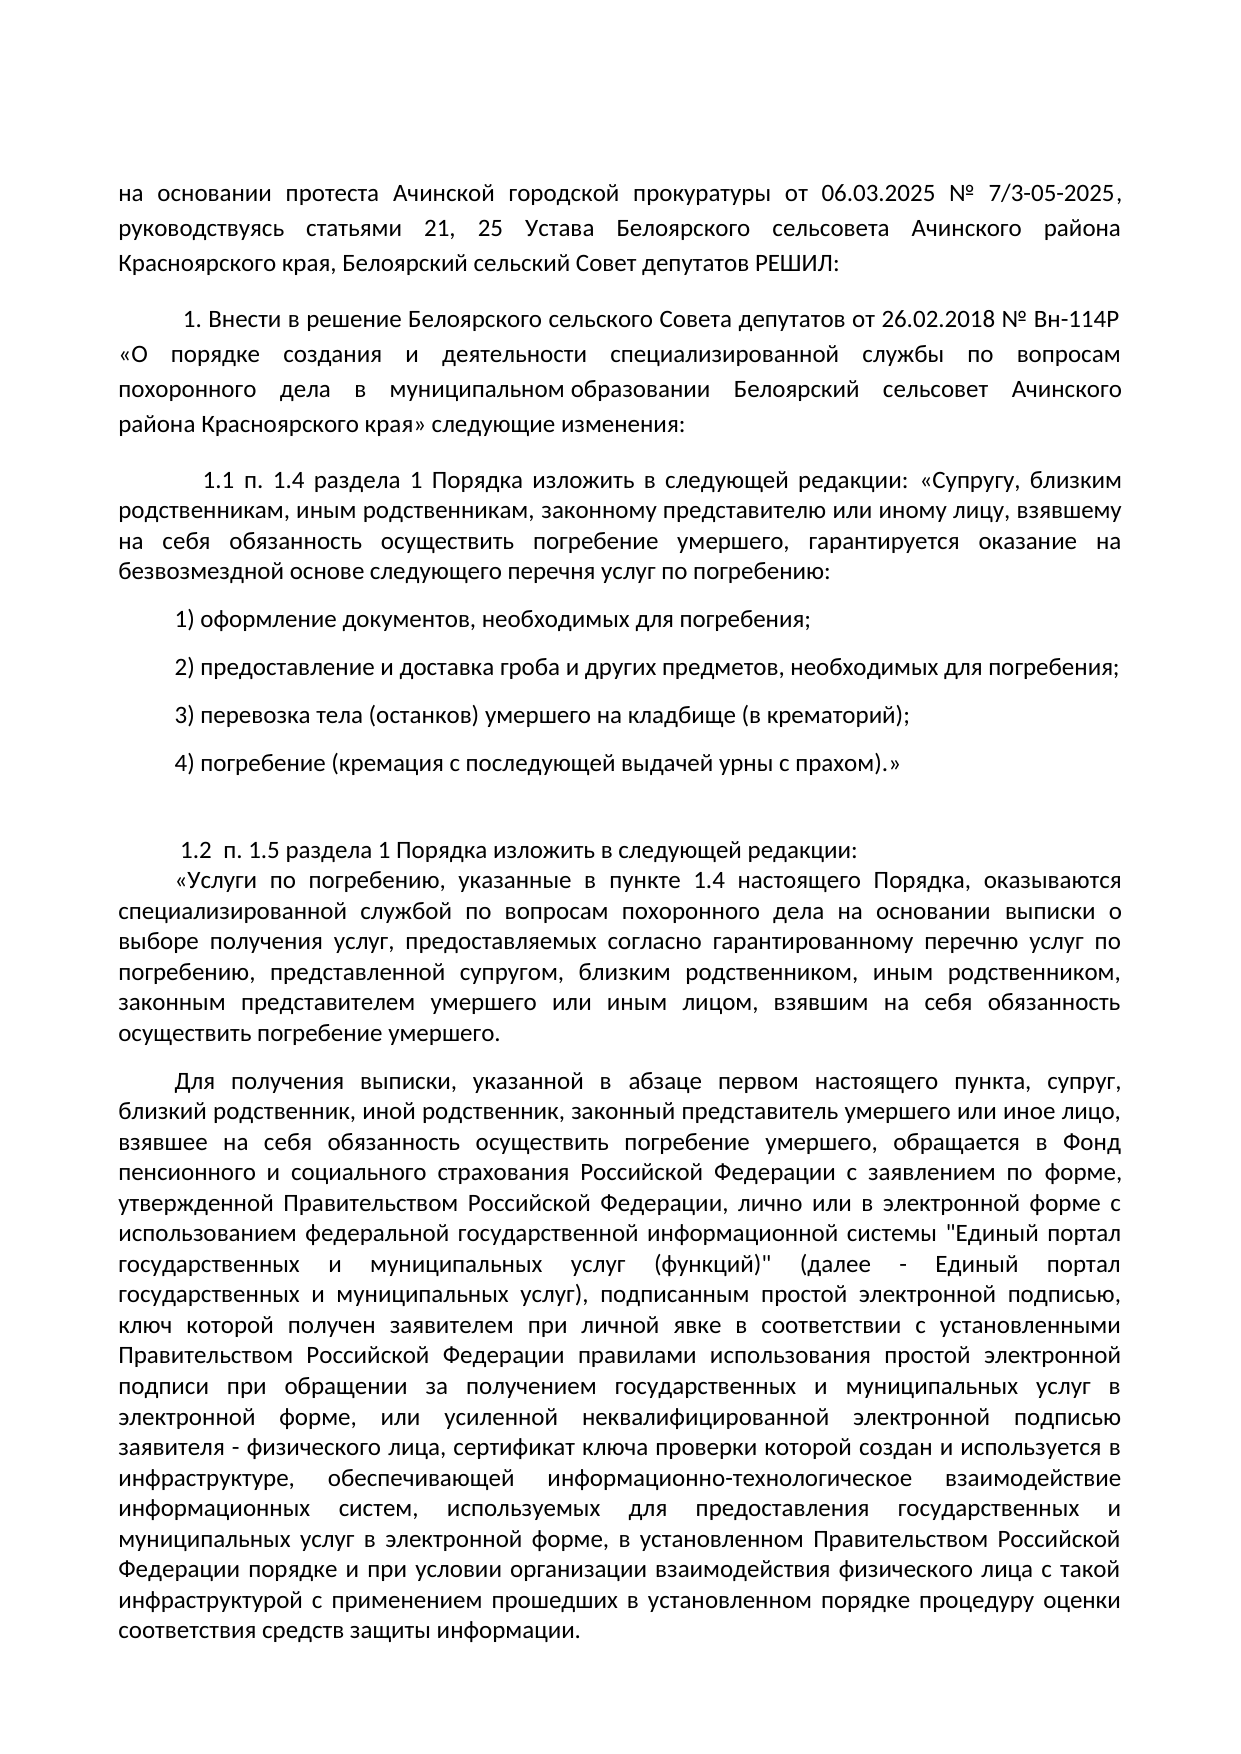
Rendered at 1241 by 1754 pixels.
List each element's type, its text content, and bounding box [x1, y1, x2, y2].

text Для получения выписки, указанной в абзаце первом настоящего пункта, супруг, близкий родственник, иной родственник, законный представитель умершего или иное лицо, взявшее на себя обязанность осуществить погребение умершего, обращается в Фонд пенсионного и социального страхования Российской Федерации с заявлением по форме, утвержденной Правительством Российской Федерации, лично или в электронной форме с использованием федеральной государственной информационной системы "Единый портал государственных и муниципальных услуг (функций)" (далее - Единый портал государственных и муниципальных услуг), подписанным простой электронной подписью, ключ которой получен заявителем при личной явке в соответствии с установленными Правительством Российской Федерации правилами использования простой электронной подписи при обращении за получением государственных и муниципальных услуг в электронной форме, или усиленной неквалифицированной электронной подписью заявителя - физического лица, сертификат ключа проверки которой создан и используется в инфраструктуре, обеспечивающей информационно-технологическое взаимодействие информационных систем, используемых для предоставления государственных и муниципальных услуг в электронной форме, в установленном Правительством Российской Федерации порядке и при условии организации взаимодействия физического лица с такой инфраструктурой с применением прошедших в установленном порядке процедуру оценки соответствия средств защиты информации. [118, 1065, 1122, 1645]
text «Услуги по погребению, указанные в пункте 1.4 настоящего Порядка, оказываются специализированной службой по вопросам похоронного дела на основании выписки о выборе получения услуг, предоставляемых согласно гарантированному перечню услуг по погребению, представленной супругом, близким родственником, иным родственником, законным представителем умершего или иным лицом, взявшим на себя обязанность осуществить погребение умершего. [118, 864, 1122, 1047]
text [118, 177, 1122, 278]
text 1) оформление документов, необходимых для погребения; [118, 603, 1122, 634]
text 1.1 п. 1.4 раздела 1 Порядка изложить в следующей редакции: «Супругу, близким родственникам, иным родственникам, законному представителю или иному лицу, взявшему на себя обязанность осуществить погребение умершего, гарантируется оказание на безвозмездной основе следующего перечня услуг по погребению: [118, 464, 1122, 586]
text 3) перевозка тела (останков) умершего на кладбище (в крематорий); [118, 699, 1122, 730]
text 4) погребение (кремация с последующей выдачей урны с прахом).» [118, 747, 1122, 778]
text 1.2 п. 1.5 раздела 1 Порядка изложить в следующей редакции: [118, 834, 1122, 864]
text 1. Внести в решение Белоярского сельского Совета депутатов от 26.02.2018 № Вн-114Р «О порядке создания и деятельности специализированной службы по вопросам похоронного дела в муниципальном образовании Белоярский сельсовет Ачинского района Красноярского края» следующие изменения: [118, 303, 1122, 438]
text 2) предоставление и доставка гроба и других предметов, необходимых для погребения; [118, 651, 1122, 682]
